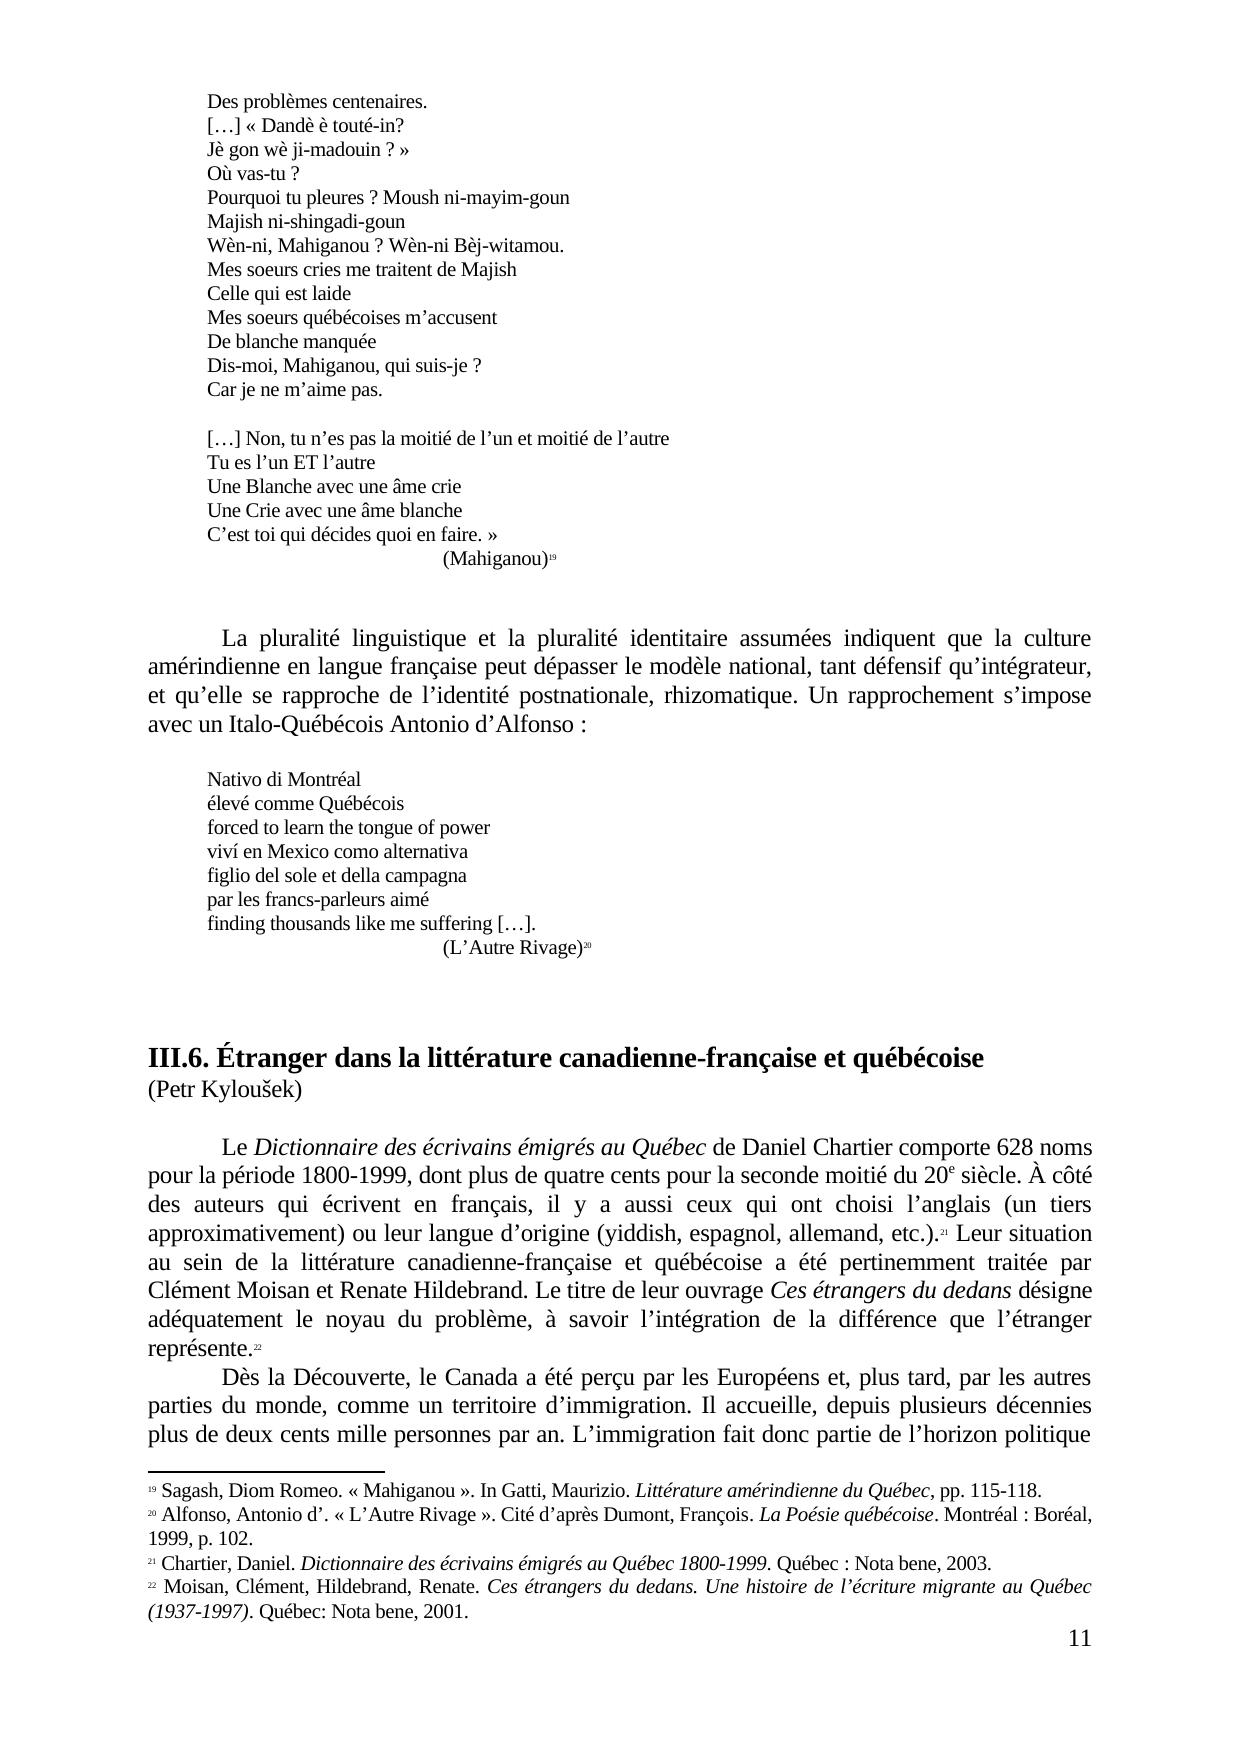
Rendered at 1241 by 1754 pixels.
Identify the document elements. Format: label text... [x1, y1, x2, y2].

text (L’Autre Rivage) [207, 935, 1092, 959]
text Tu es l’un ET l’autre [207, 449, 1092, 474]
text […] « Dandè è touté-in? [207, 113, 1092, 137]
text […] Non, tu n’es pas la moitié de l’un et moitié de l’autre [207, 426, 1092, 449]
text viví en Mexico como alternativa [207, 839, 1092, 863]
text Celle qui est laide [207, 281, 1092, 305]
text Wèn-ni, Mahiganou ? Wèn-ni Bèj-witamou. [207, 233, 1092, 257]
text Où vas-tu ? [207, 161, 1092, 185]
text Des problèmes centenaires. [207, 89, 1092, 113]
text élevé comme Québécois [207, 791, 1092, 814]
text Le Dictionnaire des écrivains émigrés au Québec de Daniel Chartier comporte 628 noms pour la période 1800-1999, dont plus de quatre cents pour la seconde moitié du 20e siècle. À côté des auteurs qui écrivent en français, il y a aussi ceux qui ont choisi l’anglais (un tiers approximativement) ou leur langue d’origine (yiddish, espagnol, allemand, etc.). Leur situation au sein de la littérature canadienne-française et québécoise a été pertinemment traitée par Clément Moisan et Renate Hildebrand. Le titre de leur ouvrage Ces étrangers du dedans désigne adéquatement le noyau du problème, à savoir l’intégration de la différence que l’étranger représente. [148, 1132, 1092, 1362]
text Nativo di Montréal [207, 766, 1092, 791]
text III.6. Étranger dans la littérature canadienne-française et québécoise [148, 1041, 1092, 1074]
text par les francs-parleurs aimé [207, 887, 1092, 911]
text Pourquoi tu pleures ? Moush ni-mayim-goun [207, 185, 1092, 209]
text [148, 1362, 1092, 1448]
text Jè gon wè ji-madouin ? » [207, 137, 1092, 161]
text forced to learn the tongue of power [207, 814, 1092, 839]
text De blanche manquée [207, 329, 1092, 353]
text Car je ne m’aime pas. [207, 377, 1092, 401]
text Majish ni-shingadi-goun [207, 209, 1092, 233]
text figlio del sole et della campagna [207, 863, 1092, 887]
text finding thousands like me suffering […]. [207, 911, 1092, 935]
text Mes soeurs cries me traitent de Majish [207, 257, 1092, 281]
text Une Blanche avec une âme crie [207, 474, 1092, 498]
text Dis-moi, Mahiganou, qui suis-je ? [207, 353, 1092, 377]
text Une Crie avec une âme blanche [207, 498, 1092, 522]
text (Petr Kyloušek) [148, 1074, 1092, 1103]
text (Mahiganou) [428, 546, 1092, 570]
text La pluralité linguistique et la pluralité identitaire assumées indiquent que la culture amérindienne en langue française peut dépasser le modèle national, tant défensif qu’intégrateur, et qu’elle se rapproche de l’identité postnationale, rhizomatique. Un rapprochement s’impose avec un Italo-Québécois Antonio d’Alfonso : [148, 623, 1092, 738]
text Mes soeurs québécoises m’accusent [207, 305, 1092, 329]
text C’est toi qui décides quoi en faire. » [207, 522, 1092, 546]
